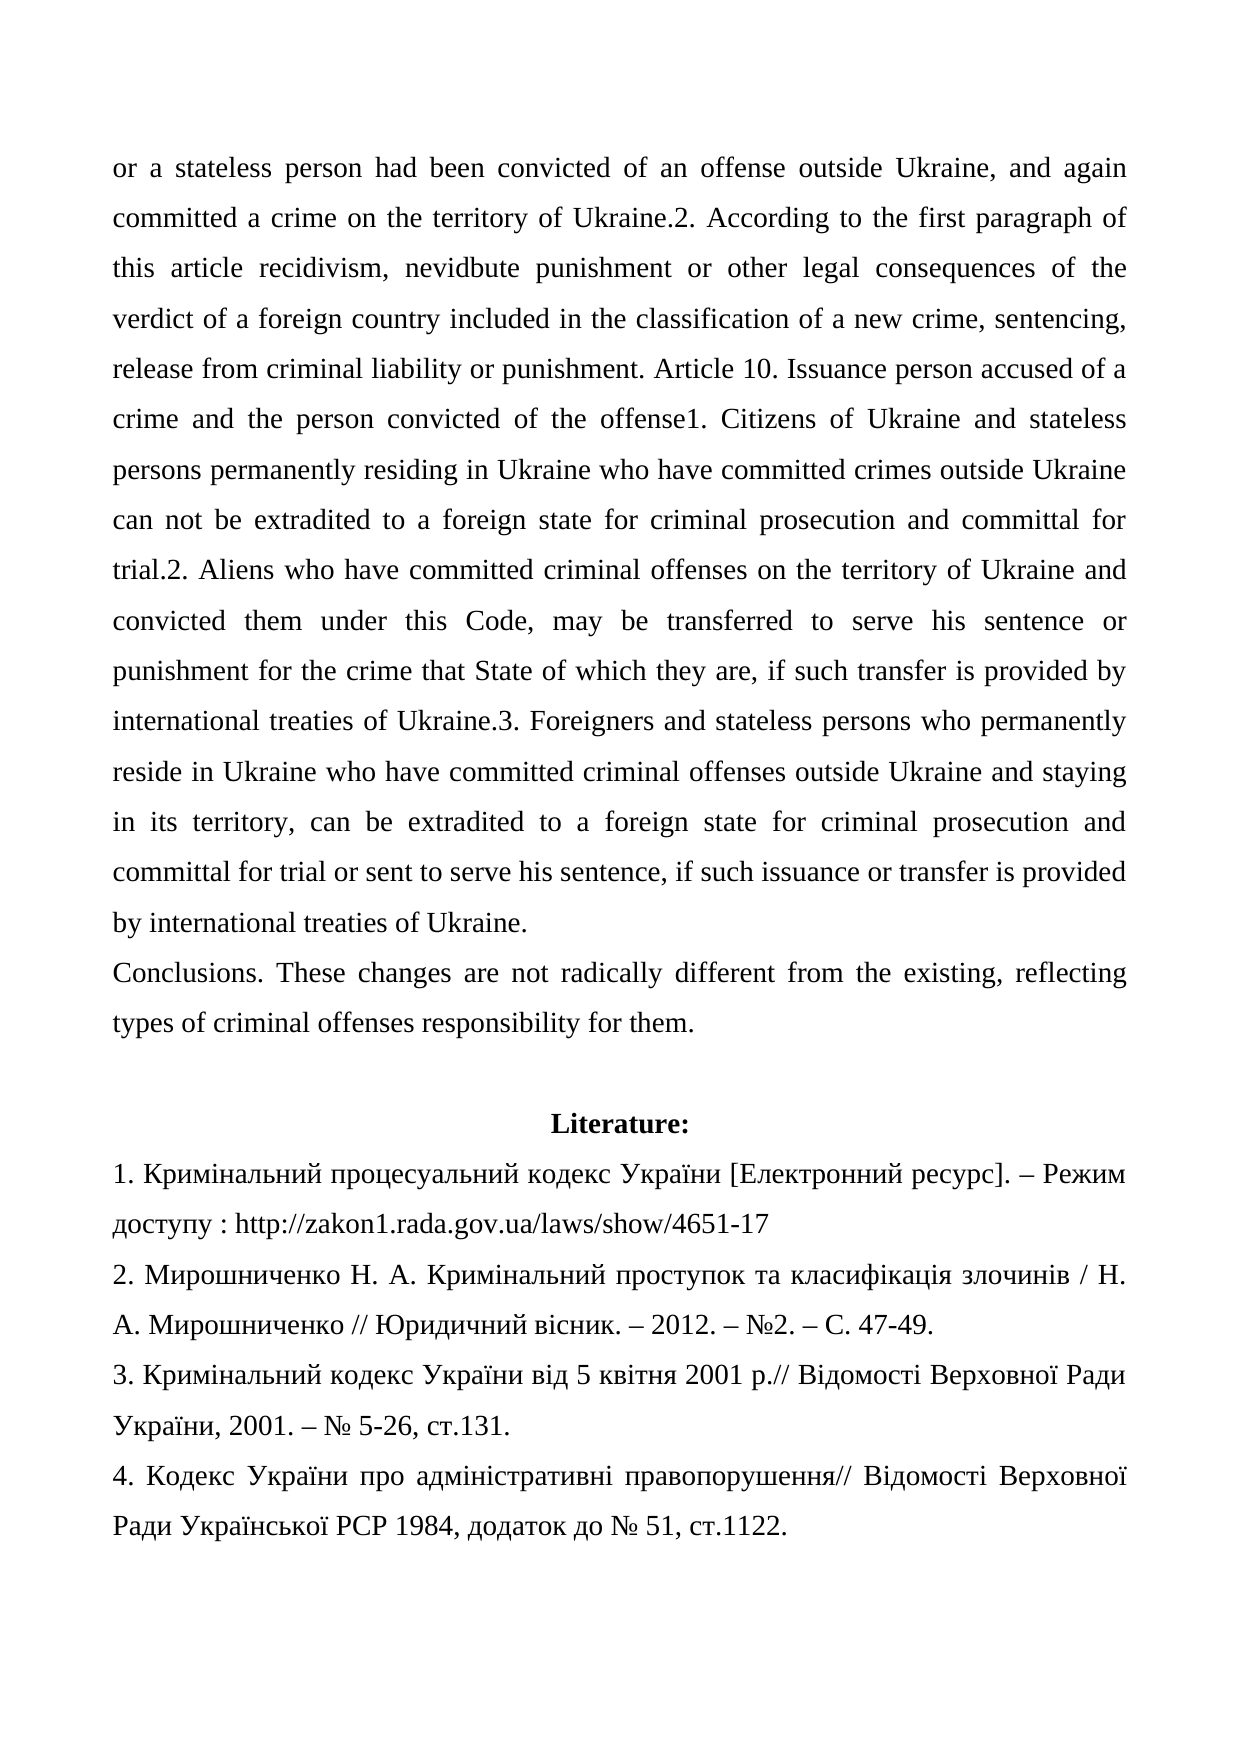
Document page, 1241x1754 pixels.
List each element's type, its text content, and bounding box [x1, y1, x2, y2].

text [112, 150, 1128, 938]
text 3. Кримінальний кодекс України від 5 квітня 2001 р.// Відомості Верховної Ради України, 2001. – № 5-26, ст.131. [112, 1357, 1128, 1441]
text Literature: [112, 1106, 1128, 1139]
text 2. Мирошниченко Н. А. Кримінальний проступок та класифікація злочинів / Н. А. Мирошниченко // Юридичний вісник. – 2012. – №2. – С. 47-49. [112, 1257, 1128, 1341]
text Conclusions. These changes are not radically different from the existing, reflecting types of criminal offenses responsibility for them. [112, 955, 1128, 1039]
text 1. Кримінальний процесуальний кодекс України [Електронний ресурс]. – Режим доступу : http://zakon1.rada.gov.ua/laws/show/4651-17 [112, 1156, 1128, 1240]
text 4. Кодекс України про адміністративні правопорушення// Відомості Верховної Ради Української РСР 1984, додаток до № 51, ст.1122. [112, 1458, 1128, 1542]
